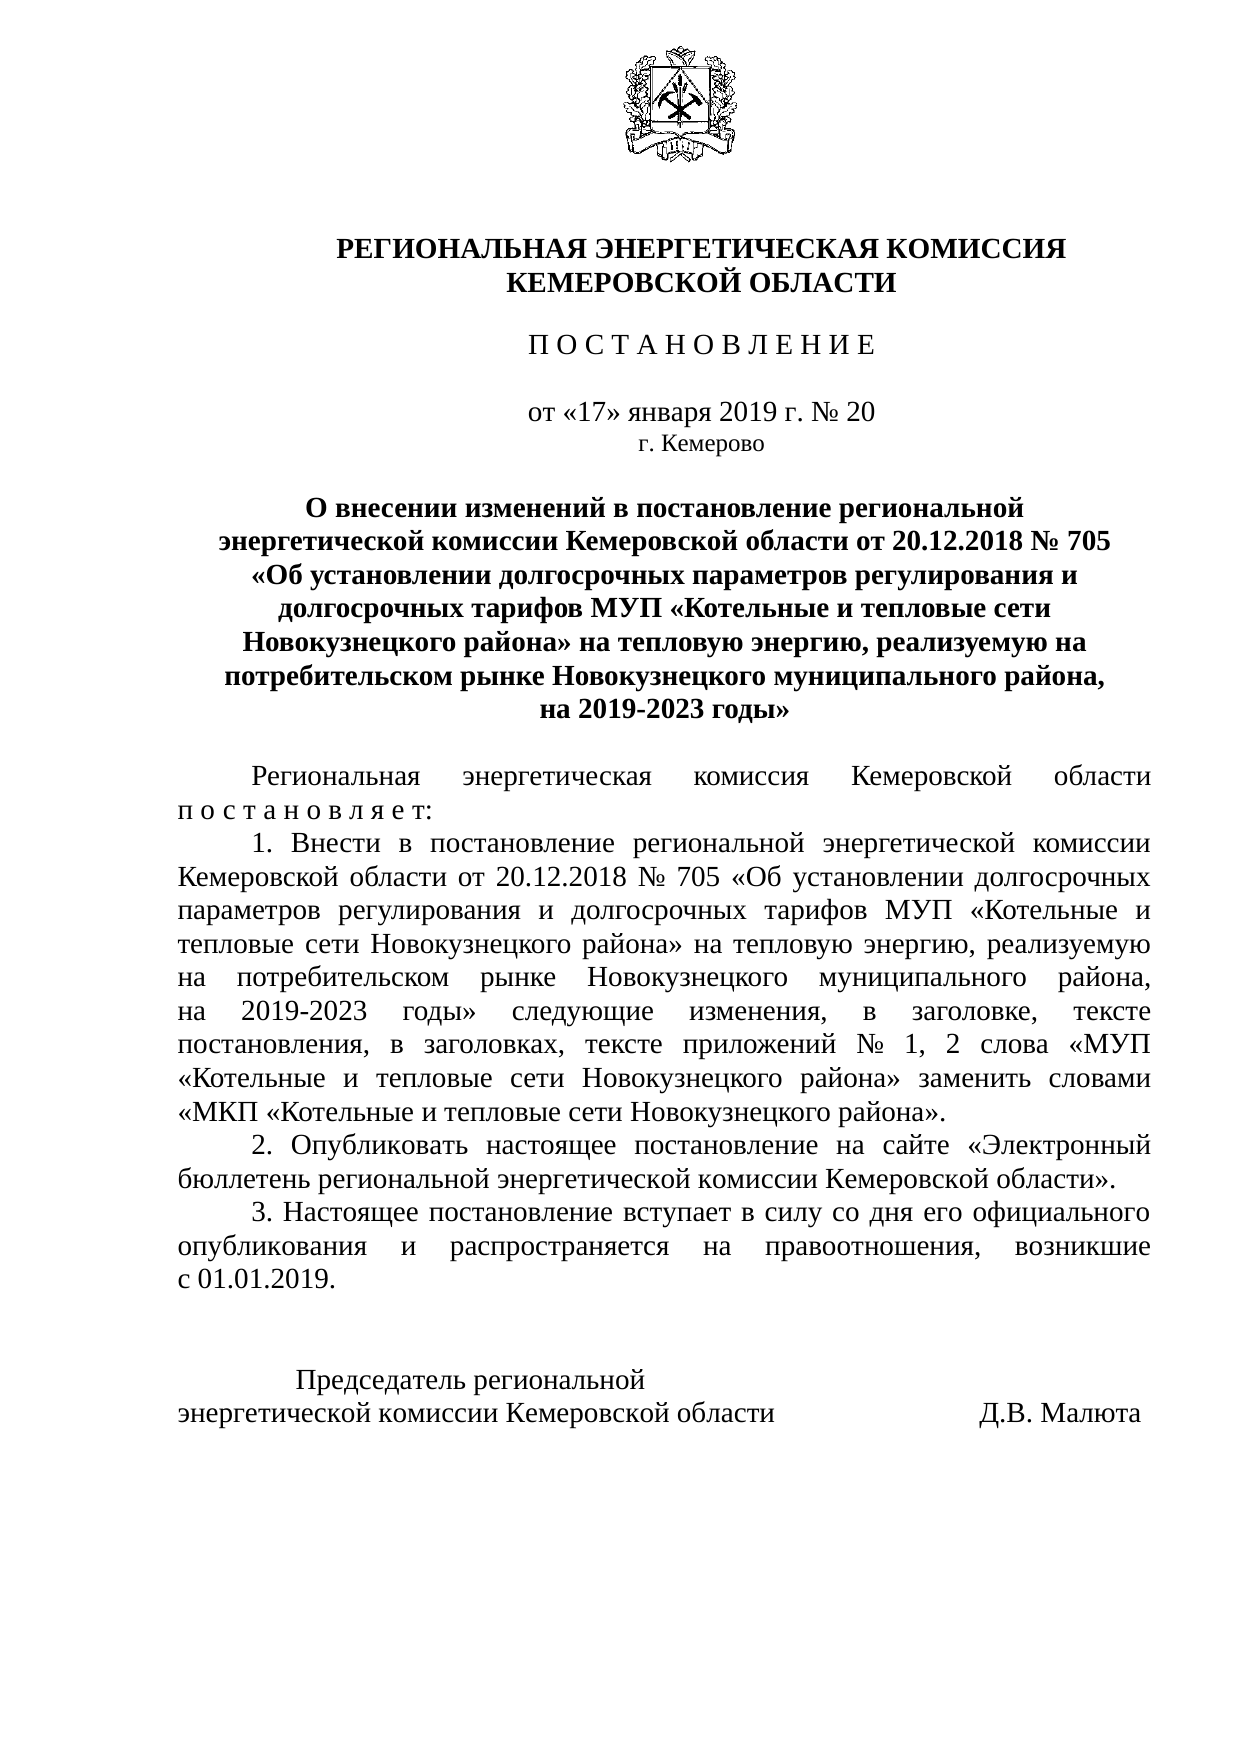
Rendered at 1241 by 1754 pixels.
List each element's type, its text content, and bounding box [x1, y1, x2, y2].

text Региональная энергетическая комиссия Кемеровской области постановляет: [177, 758, 1152, 825]
subtitle КЕМЕРОВСКОЙ ОБЛАСТИ [251, 265, 1152, 298]
subtitle П О С Т А Н О В Л Е Н И Е [251, 327, 1152, 361]
text Председатель региональной [177, 1362, 1152, 1396]
text 2. Опубликовать настоящее постановление на сайте «Электронный бюллетень региональной энергетической комиссии Кемеровской области». [177, 1127, 1152, 1194]
text О внесении изменений в постановление региональной [192, 490, 1137, 523]
text 3. Настоящее постановление вступает в силу со дня его официального опубликования и распространяется на правоотношения, возникшие с 01.01.2019. [177, 1194, 1152, 1295]
text 1. Внести в постановление региональной энергетической комиссии Кемеровской области от 20.12.2018 № 705 «Об установлении долгосрочных параметров регулирования и долгосрочных тарифов МУП «Котельные и тепловые сети Новокузнецкого района» на тепловую энергию, реализуемую на потребительском рынке Новокузнецкого муниципального района, на 2019-2023 годы» следующие изменения, в заголовке, тексте постановления, в заголовках, тексте приложений № 1, 2 слова «МУП «Котельные и тепловые сети Новокузнецкого района» заменить словами «МКП «Котельные и тепловые сети Новокузнецкого района». [177, 825, 1152, 1127]
text г. Кемерово [251, 428, 1152, 456]
picture [622, 45, 741, 165]
text энергетической комиссии Кемеровской области от 20.12.2018 № 705 «Об установлении долгосрочных параметров регулирования и долгосрочных тарифов МУП «Котельные и тепловые сети Новокузнецкого района» на тепловую энергию, реализуемую на потребительском рынке Новокузнецкого муниципального района, на 2019-2023 годы» [192, 523, 1137, 725]
text энергетической комиссии Кемеровской области Д.В. Малюта [177, 1396, 1152, 1429]
subtitle РЕГИОНАЛЬНАЯ ЭНЕРГЕТИЧЕСКАЯ КОМИССИЯ [251, 231, 1152, 265]
text от «17» января 2019 г. № 20 [251, 394, 1152, 428]
